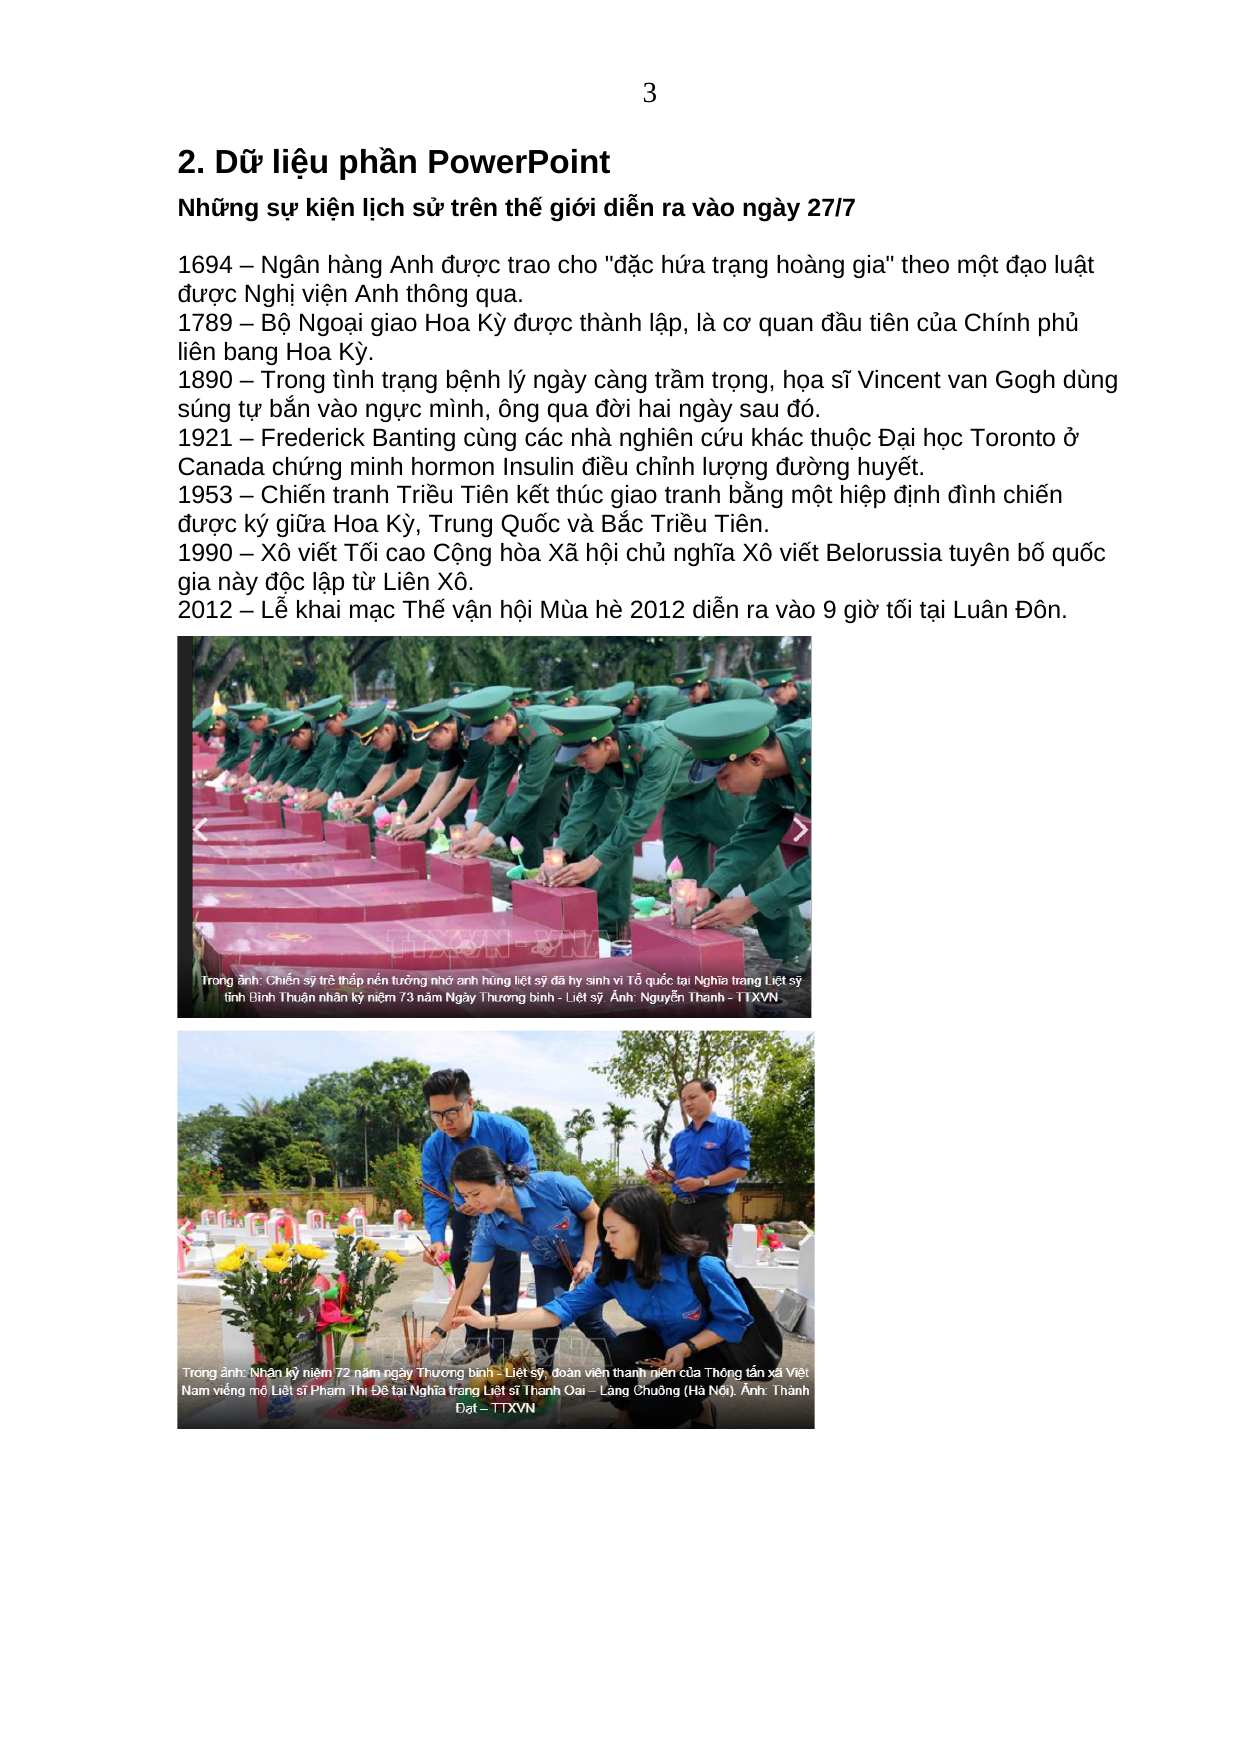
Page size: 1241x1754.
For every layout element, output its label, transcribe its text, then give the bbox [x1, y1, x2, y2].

text Những sự kiện lịch sử trên thế giới diễn ra vào ngày 27/7 [177, 193, 1122, 222]
text 1789 – Bộ Ngoại giao Hoa Kỳ được thành lập, là cơ quan đầu tiên của Chính phủ liên bang Hoa Kỳ. [177, 308, 1122, 366]
picture [177, 636, 812, 1018]
text 1890 – Trong tình trạng bệnh lý ngày càng trầm trọng, họa sĩ Vincent van Gogh dùng súng tự bắn vào ngực mình, ông qua đời hai ngày sau đó. [177, 366, 1122, 423]
text 1953 – Chiến tranh Triều Tiên kết thúc giao tranh bằng một hiệp định đình chiến được ký giữa Hoa Kỳ, Trung Quốc và Bắc Triều Tiên. [177, 481, 1122, 538]
text 1694 – Ngân hàng Anh được trao cho "đặc hứa trạng hoàng gia" theo một đạo luật được Nghị viện Anh thông qua. [177, 251, 1122, 308]
text 2012 – Lễ khai mạc Thế vận hội Mùa hè 2012 diễn ra vào 9 giờ tối tại Luân Đôn. [177, 596, 1122, 624]
text 2. Dữ liệu phần PowerPoint [177, 142, 1122, 181]
text 1921 – Frederick Banting cùng các nhà nghiên cứu khác thuộc Đại học Toronto ở Canada chứng minh hormon Insulin điều chỉnh lượng đường huyết. [177, 423, 1122, 481]
picture [177, 1030, 815, 1429]
text 1990 – Xô viết Tối cao Cộng hòa Xã hội chủ nghĩa Xô viết Belorussia tuyên bố quốc gia này độc lập từ Liên Xô. [177, 538, 1122, 596]
